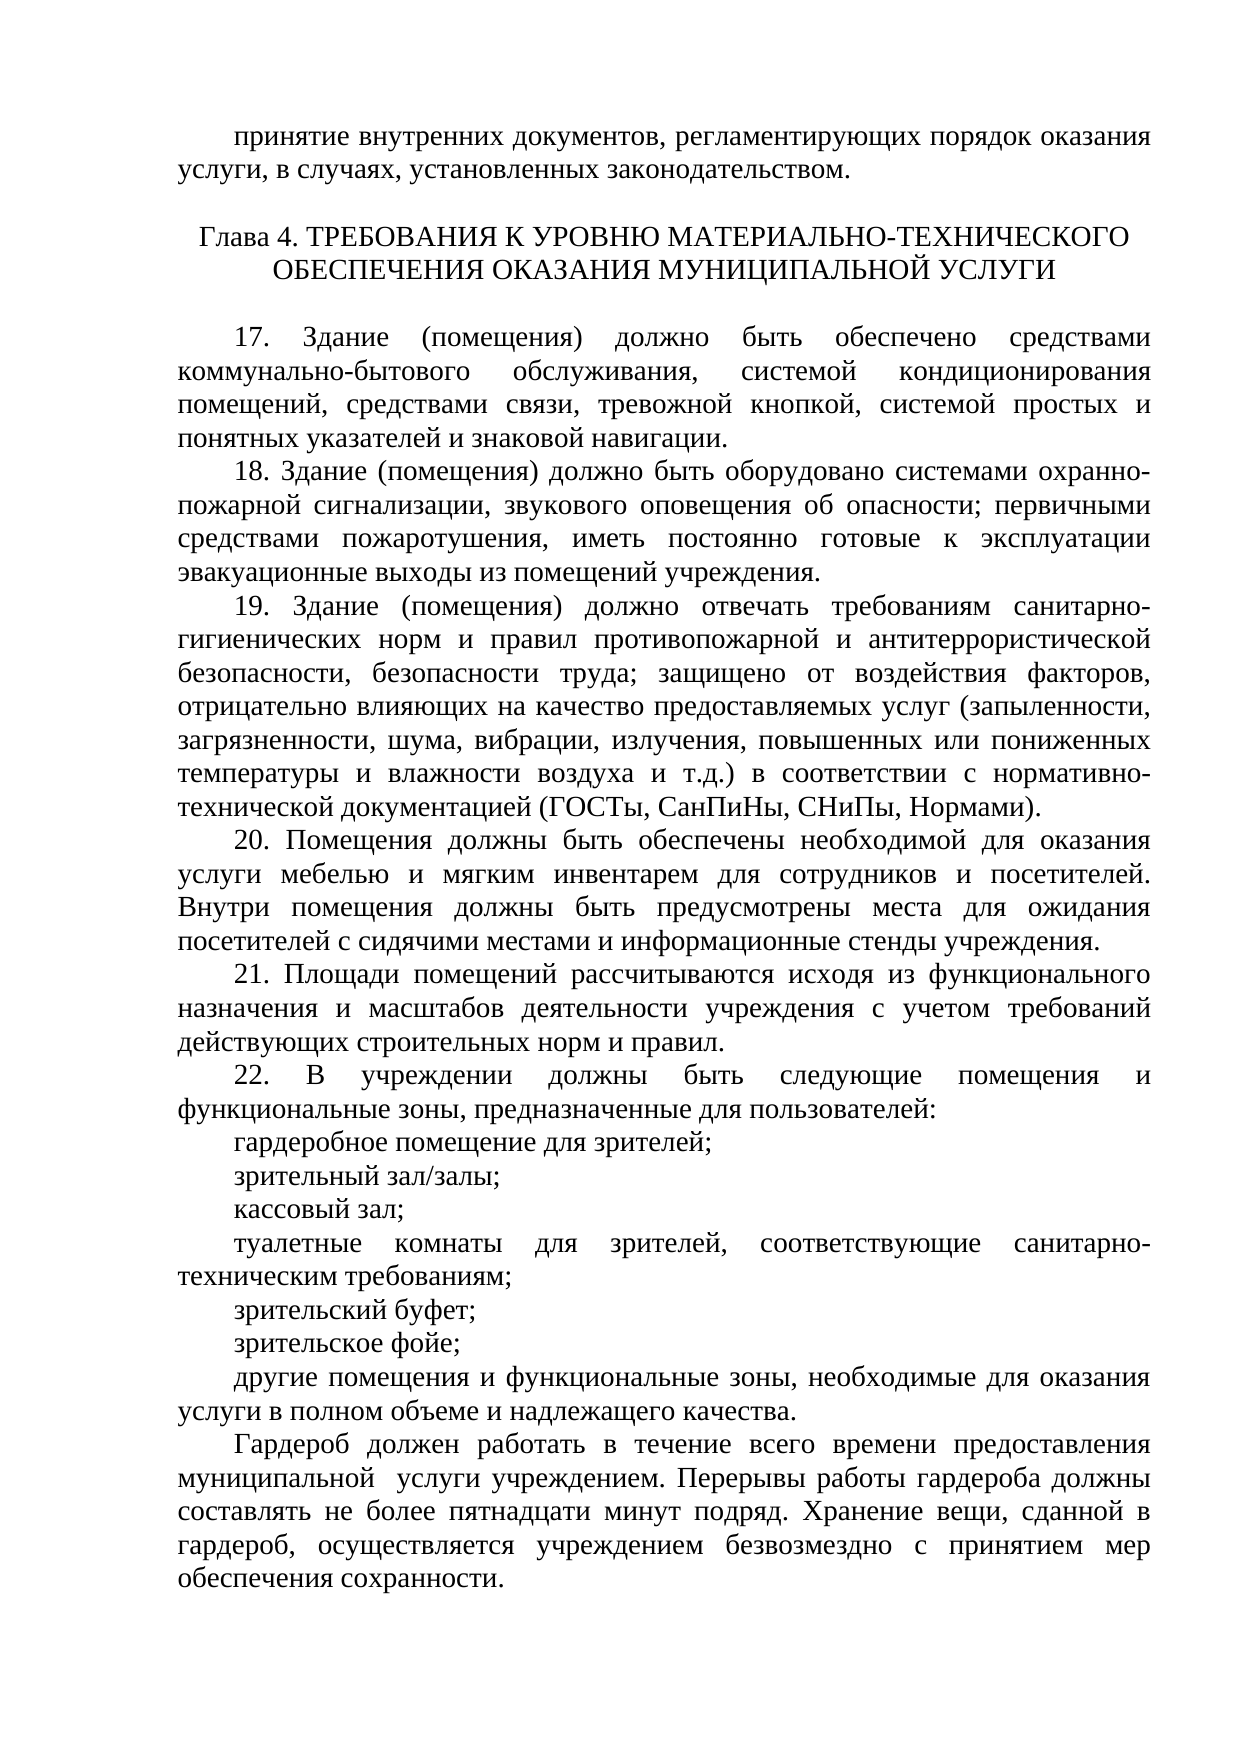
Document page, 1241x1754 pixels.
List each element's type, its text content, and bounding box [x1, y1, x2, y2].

text 19. Здание (помещения) должно отвечать требованиям санитарно-гигиенических норм и правил противопожарной и антитеррористической безопасности, безопасности труда; защищено от воздействия факторов, отрицательно влияющих на качество предоставляемых услуг (запыленности, загрязненности, шума, вибрации, излучения, повышенных или пониженных температуры и влажности воздуха и т.д.) в соответствии с нормативно-технической документацией (ГОСТы, СанПиНы, СНиПы, Нормами). [177, 588, 1152, 822]
text Гардероб должен работать в течение всего времени предоставления муниципальной услуги учреждением. Перерывы работы гардероба должны составлять не более пятнадцати минут подряд. Хранение вещи, сданной в гардероб, осуществляется учреждением безвозмездно с принятием мер обеспечения сохранности. [177, 1426, 1152, 1594]
text Глава 4. ТРЕБОВАНИЯ К УРОВНЮ МАТЕРИАЛЬНО-ТЕХНИЧЕСКОГО [177, 219, 1152, 252]
text зрительское фойе; [177, 1326, 1152, 1359]
text гардеробное помещение для зрителей; [177, 1124, 1152, 1158]
text 21. Площади помещений рассчитываются исходя из функционального назначения и масштабов деятельности учреждения с учетом требований действующих строительных норм и правил. [177, 957, 1152, 1057]
text 18. Здание (помещения) должно быть оборудовано системами охранно-пожарной сигнализации, звукового оповещения об опасности; первичными средствами пожаротушения, иметь постоянно готовые к эксплуатации эвакуационные выходы из помещений учреждения. [177, 453, 1152, 588]
text зрительный зал/залы; [177, 1158, 1152, 1191]
text 17. Здание (помещения) должно быть обеспечено средствами коммунально-бытового обслуживания, системой кондиционирования помещений, средствами связи, тревожной кнопкой, системой простых и понятных указателей и знаковой навигации. [177, 319, 1152, 453]
text другие помещения и функциональные зоны, необходимые для оказания услуги в полном объеме и надлежащего качества. [177, 1359, 1152, 1426]
text ОБЕСПЕЧЕНИЯ ОКАЗАНИЯ МУНИЦИПАЛЬНОЙ УСЛУГИ [177, 252, 1152, 286]
text кассовый зал; [177, 1191, 1152, 1225]
text зрительский буфет; [177, 1292, 1152, 1326]
text 20. Помещения должны быть обеспечены необходимой для оказания услуги мебелью и мягким инвентарем для сотрудников и посетителей. Внутри помещения должны быть предусмотрены места для ожидания посетителей с сидячими местами и информационные стенды учреждения. [177, 822, 1152, 957]
text 22. В учреждении должны быть следующие помещения и функциональные зоны, предназначенные для пользователей: [177, 1057, 1152, 1124]
text туалетные комнаты для зрителей, соответствующие санитарно-техническим требованиям; [177, 1225, 1152, 1292]
text принятие внутренних документов, регламентирующих порядок оказания услуги, в случаях, установленных законодательством. [177, 118, 1152, 185]
